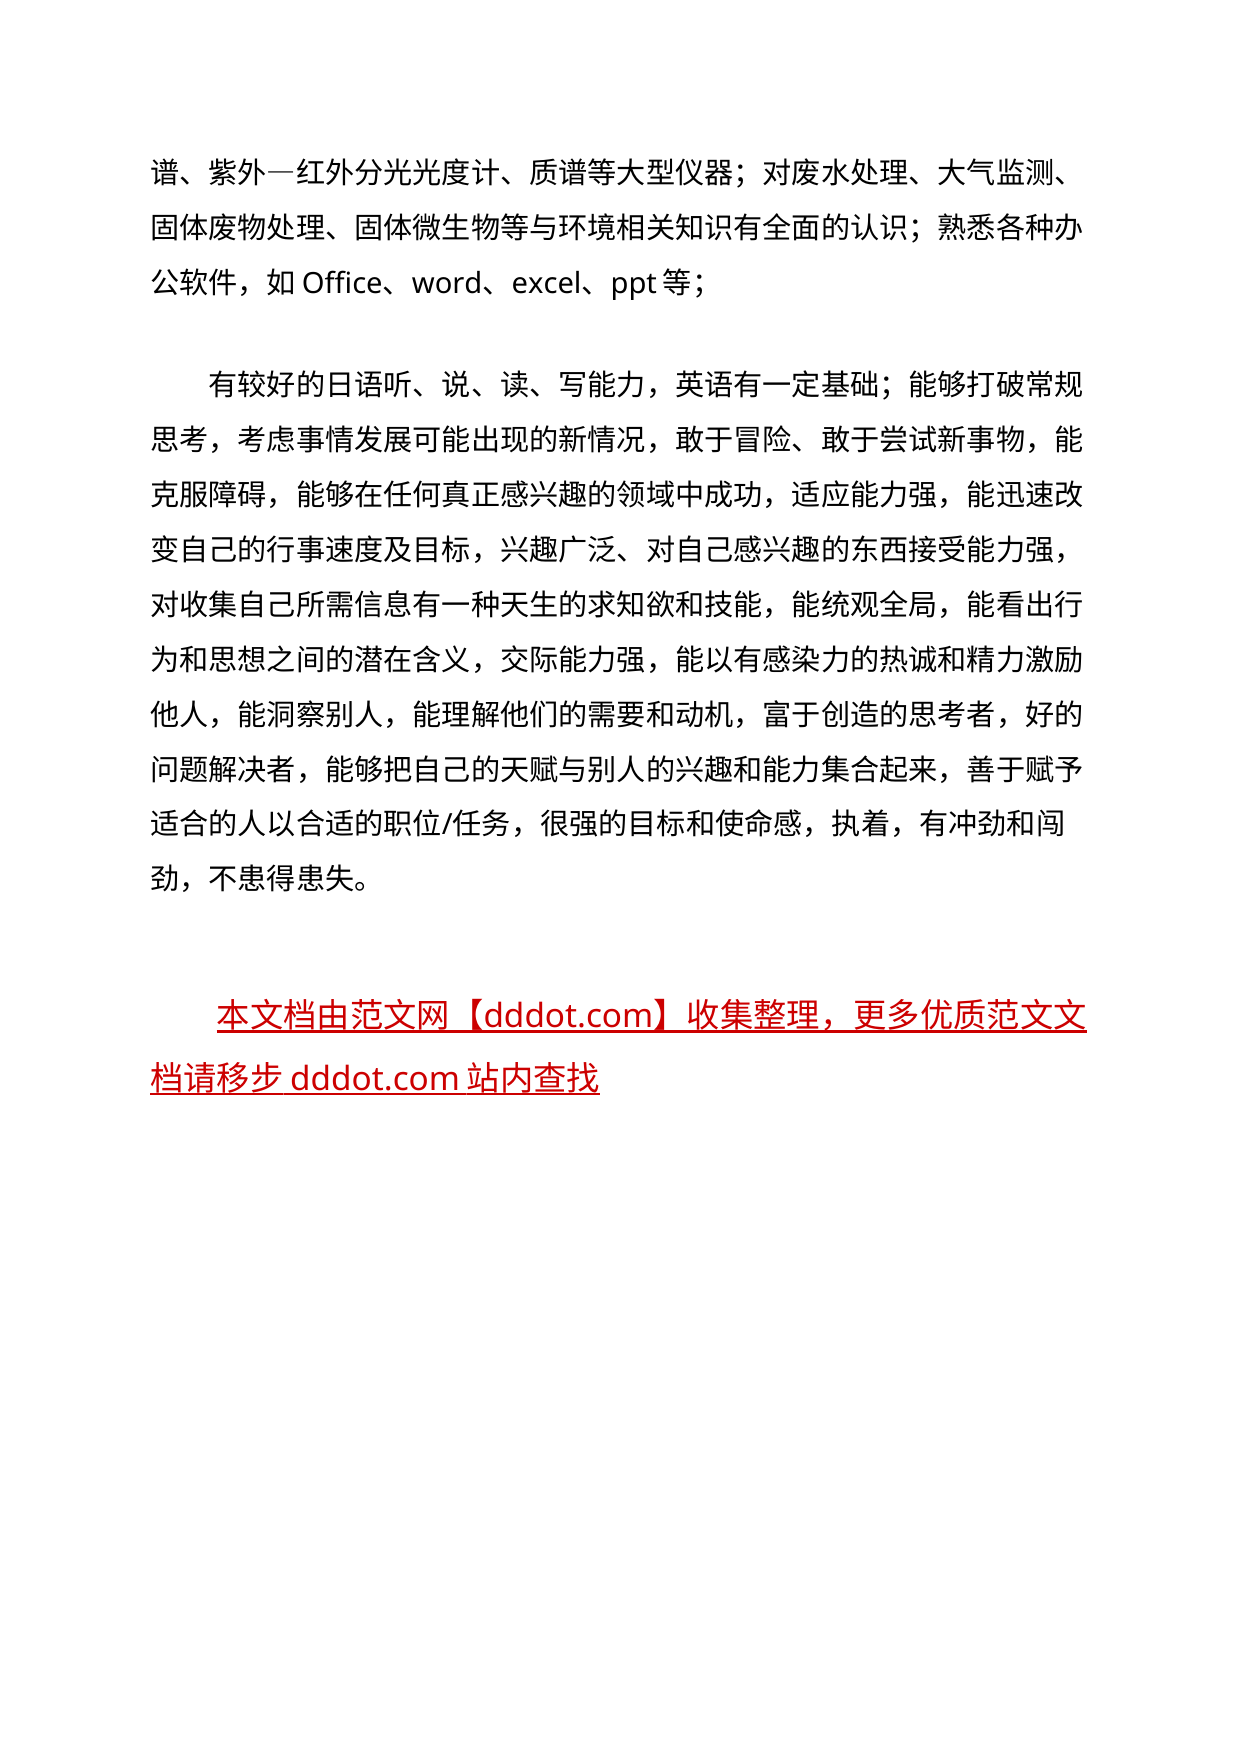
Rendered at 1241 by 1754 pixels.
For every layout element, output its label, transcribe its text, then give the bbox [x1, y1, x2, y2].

text 有较好的日语听、说、读、写能力，英语有一定基础；能够打破常规思考，考虑事情发展可能出现的新情况，敢于冒险、敢于尝试新事物，能克服障碍，能够在任何真正感兴趣的领域中成功，适应能力强，能迅速改变自己的行事速度及目标，兴趣广泛、对自己感兴趣的东西接受能力强，对收集自己所需信息有一种天生的求知欲和技能，能统观全局，能看出行为和思想之间的潜在含义，交际能力强，能以有感染力的热诚和精力激励他人，能洞察别人，能理解他们的需要和动机，富于创造的思考者，好的问题解决者，能够把自己的天赋与别人的兴趣和能力集合起来，善于赋予适合的人以合适的职位/任务，很强的目标和使命感，执着，有冲劲和闯劲，不患得患失。 [150, 362, 1090, 898]
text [150, 150, 1090, 302]
text 本文档由范文网【dddot.com】收集整理，更多优质范文文档请移步dddot.com站内查找 [150, 989, 1090, 1100]
